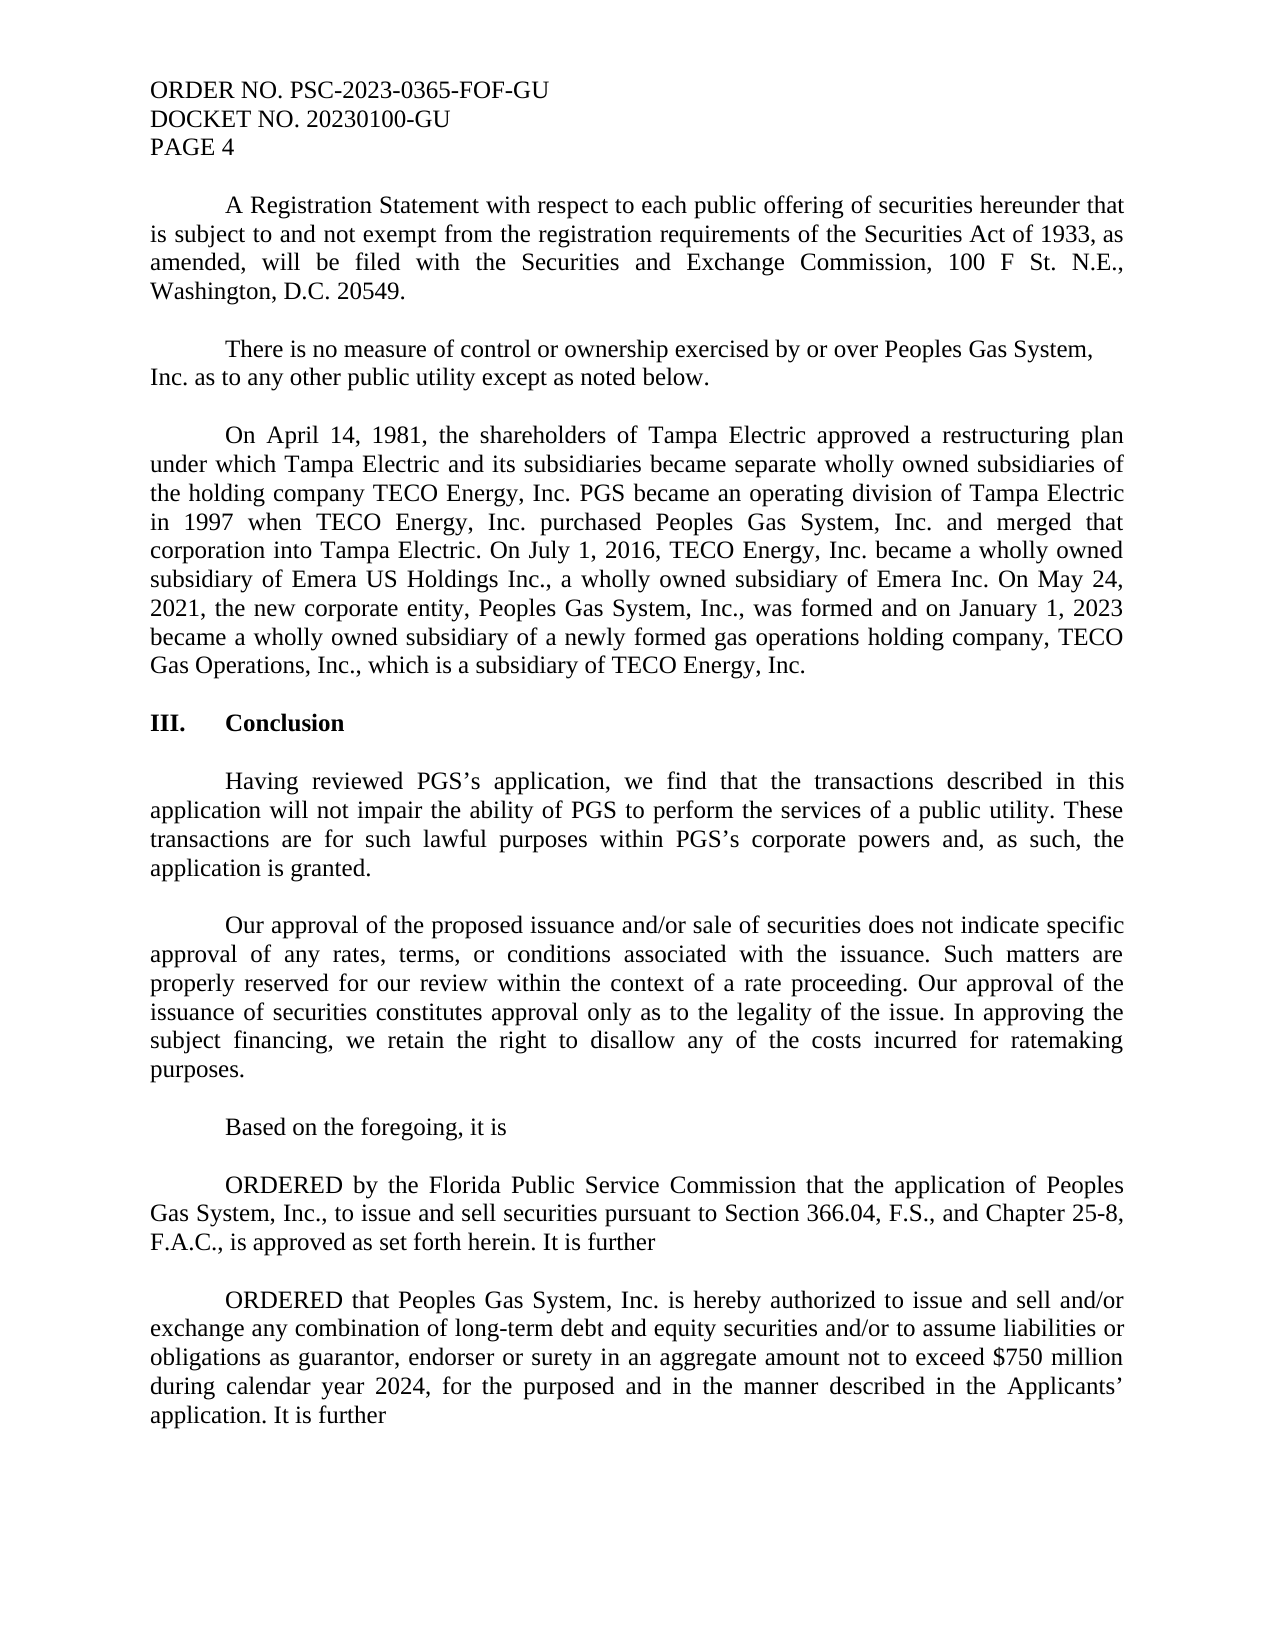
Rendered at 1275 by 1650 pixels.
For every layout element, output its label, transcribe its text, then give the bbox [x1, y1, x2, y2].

text There is no measure of control or ownership exercised by or over Peoples Gas System, Inc. as to any other public utility except as noted below. [150, 334, 1125, 391]
text ORDERED by the Florida Public Service Commission that the application of Peoples Gas System, Inc., to issue and sell securities pursuant to Section 366.04, F.S., and Chapter 25-8, F.A.C., is approved as set forth herein. It is further [150, 1170, 1125, 1256]
text A Registration Statement with respect to each public offering of securities hereunder that is subject to and not exempt from the registration requirements of the Securities Act of 1933, as amended, will be filed with the Securities and Exchange Commission, 100 F St. N.E., Washington, D.C. 20549. [150, 190, 1125, 305]
text III. Conclusion [150, 708, 1125, 737]
text ORDERED that Peoples Gas System, Inc. is hereby authorized to issue and sell and/or exchange any combination of long-term debt and equity securities and/or to assume liabilities or obligations as guarantor, endorser or surety in an aggregate amount not to exceed $750 million during calendar year 2024, for the purposed and in the manner described in the Applicants’ application. It is further [150, 1285, 1125, 1428]
text Our approval of the proposed issuance and/or sale of securities does not indicate specific approval of any rates, terms, or conditions associated with the issuance. Such matters are properly reserved for our review within the context of a rate proceeding. Our approval of the issuance of securities constitutes approval only as to the legality of the issue. In approving the subject financing, we retain the right to disallow any of the costs incurred for ratemaking purposes. [150, 911, 1125, 1083]
text Based on the foregoing, it is [150, 1112, 1125, 1141]
text Having reviewed PGS’s application, we find that the transactions described in this application will not impair the ability of PGS to perform the services of a public utility. These transactions are for such lawful purposes within PGS’s corporate powers and, as such, the application is granted. [150, 766, 1125, 881]
list On April 14, 1981, the shareholders of Tampa Electric approved a restructuring plan under which Tampa Electric and its subsidiaries became separate wholly owned subsidiaries of the holding company TECO Energy, Inc. PGS became an operating division of Tampa Electric in 1997 when TECO Energy, Inc. purchased Peoples Gas System, Inc. and merged that corporation into Tampa Electric. On July 1, 2016, TECO Energy, Inc. became a wholly owned subsidiary of Emera US Holdings Inc., a wholly owned subsidiary of Emera Inc. On May 24, 2021, the new corporate entity, Peoples Gas System, Inc., was formed and on January 1, 2023 became a wholly owned subsidiary of a newly formed gas operations holding company, TECO Gas Operations, Inc., which is a subsidiary of TECO Energy, Inc. [150, 421, 1125, 679]
